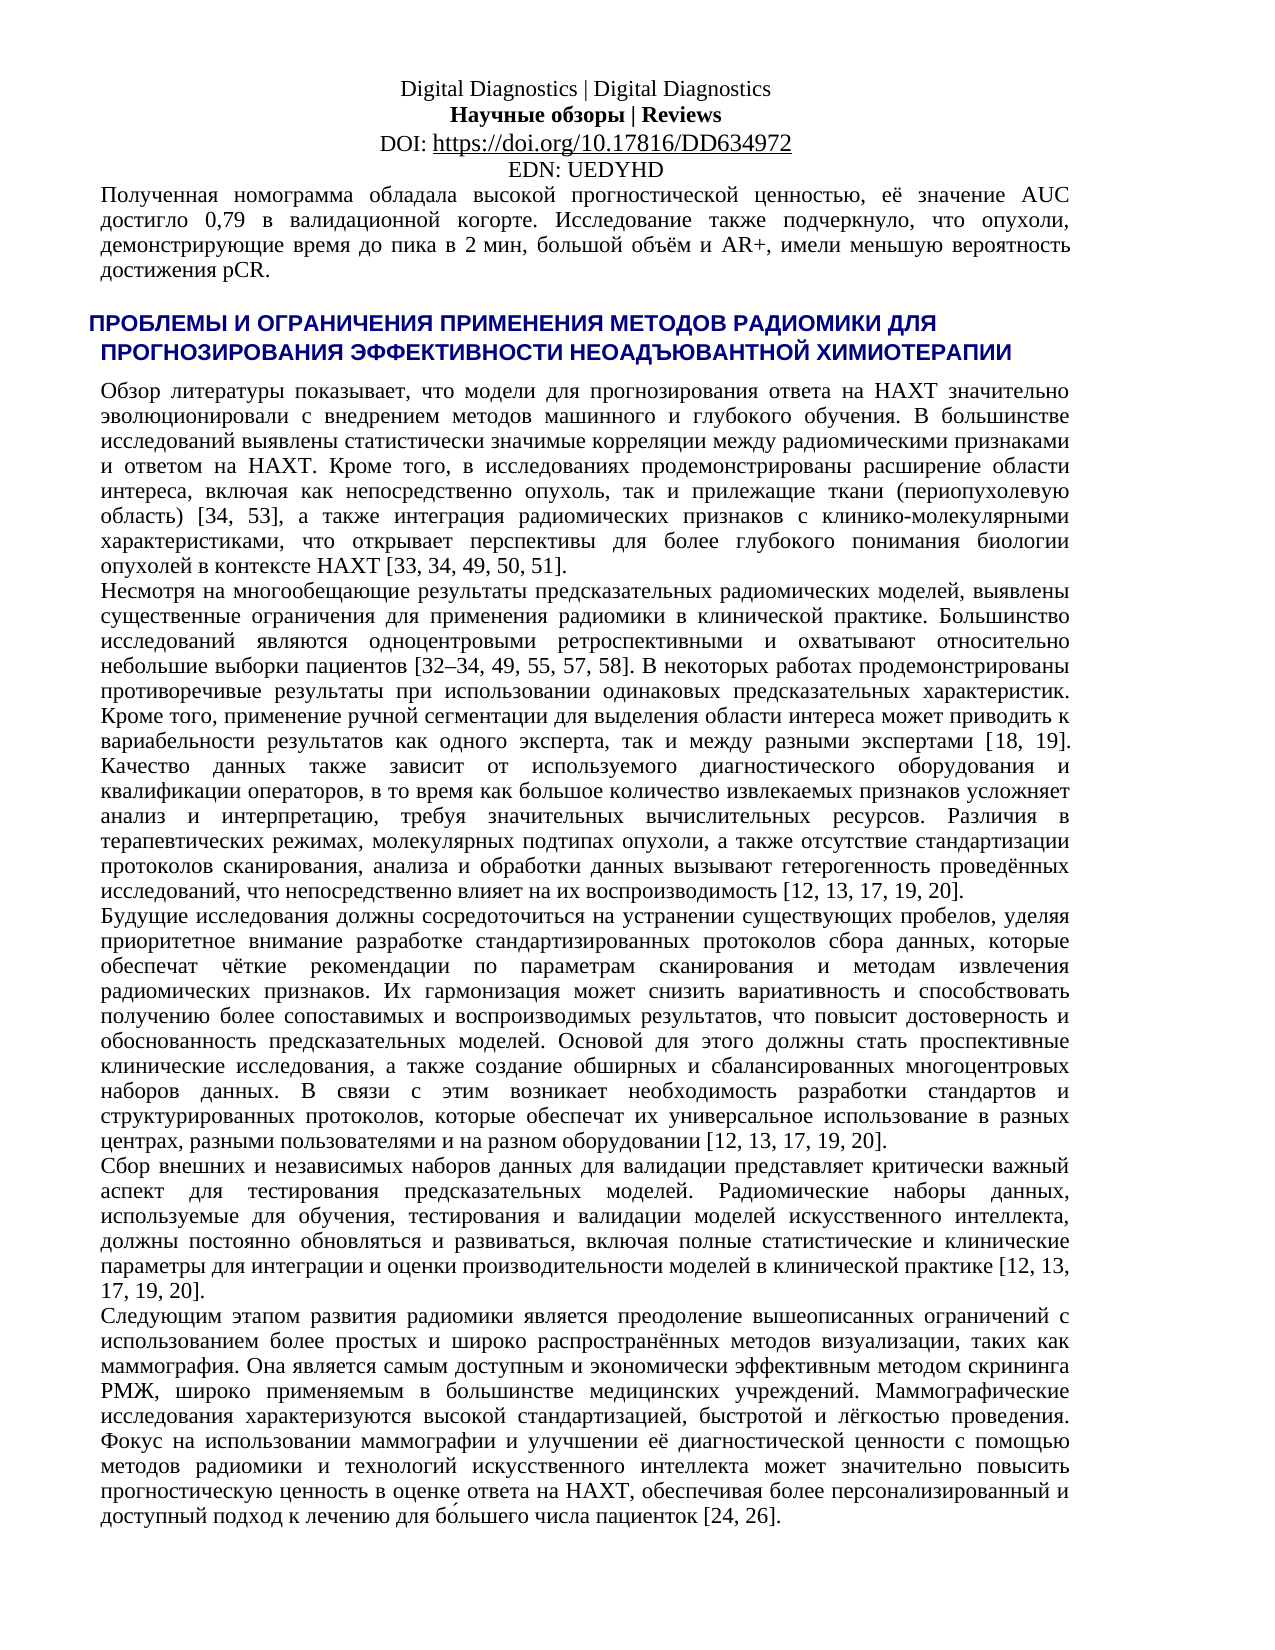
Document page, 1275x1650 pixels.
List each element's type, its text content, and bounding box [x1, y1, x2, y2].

text Сбор внешних и независимых наборов данных для валидации представляет критически важный аспект для тестирования предсказательных моделей. Радиомические наборы данных, используемые для обучения, тестирования и валидации моделей искусственного интеллекта, должны постоянно обновляться и развиваться, включая полные статистические и клинические параметры для интеграции и оценки производительности моделей в клинической практике [12, 13, 17, 19, 20]. [100, 1154, 1071, 1304]
subtitle Проблемы и ограничения применения методов радиомики для прогнозирования эффективности неоадъювантной химиотерапии [89, 308, 1083, 366]
text Полученная номограмма обладала высокой прогностической ценностью, её значение AUC достигло 0,79 в валидационной когорте. Исследование также подчеркнуло, что опухоли, демонстрирующие время до пика в 2 мин, большой объём и AR+, имели меньшую вероятность достижения pCR. [100, 183, 1071, 283]
text Будущие исследования должны сосредоточиться на устранении существующих пробелов, уделяя приоритетное внимание разработке стандартизированных протоколов сбора данных, которые обеспечат чёткие рекомендации по параметрам сканирования и методам извлечения радиомических признаков. Их гармонизация может снизить вариативность и способствовать получению более сопоставимых и воспроизводимых результатов, что повысит достоверность и обоснованность предсказательных моделей. Основой для этого должны стать проспективные клинические исследования, а также создание обширных и сбалансированных многоцентровых наборов данных. В связи с этим возникает необходимость разработки стандартов и структурированных протоколов, которые обеспечат их универсальное использование в разных центрах, разными пользователями и на разном оборудовании [12, 13, 17, 19, 20]. [100, 904, 1071, 1154]
text Несмотря на многообещающие результаты предсказательных радиомических моделей, выявлены существенные ограничения для применения радиомики в клинической практике. Большинство исследований являются одноцентровыми ретроспективными и охватывают относительно небольшие выборки пациентов [32–34, 49, 55, 57, 58]. В некоторых работах продемонстрированы противоречивые результаты при использовании одинаковых предсказательных характеристик. Кроме того, применение ручной сегментации для выделения области интереса может приводить к вариабельности результатов как одного эксперта, так и между разными экспертами [18, 19]. Качество данных также зависит от используемого диагностического оборудования и квалификации операторов, в то время как большое количество извлекаемых признаков усложняет анализ и интерпретацию, требуя значительных вычислительных ресурсов. Различия в терапевтических режимах, молекулярных подтипах опухоли, а также отсутствие стандартизации протоколов сканирования, анализа и обработки данных вызывают гетерогенность проведённых исследований, что непосредственно влияет на их воспроизводимость [12, 13, 17, 19, 20]. [100, 579, 1071, 904]
text Обзор литературы показывает, что модели для прогнозирования ответа на НАХТ значительно эволюционировали с внедрением методов машинного и глубокого обучения. В большинстве исследований выявлены статистически значимые корреляции между радиомическими признаками и ответом на НАХТ. Кроме того, в исследованиях продемонстрированы расширение области интереса, включая как непосредственно опухоль, так и прилежащие ткани (периопухолевую область) [34, 53], а также интеграция радиомических признаков с клинико-молекулярными характеристиками, что открывает перспективы для более глубокого понимания биологии опухолей в контексте НАХТ [33, 34, 49, 50, 51]. [100, 379, 1071, 579]
text Следующим этапом развития радиомики является преодоление вышеописанных ограничений с использованием более простых и широко распространённых методов визуализации, таких как маммография. Она является самым доступным и экономически эффективным методом скрининга РМЖ, широко применяемым в большинстве медицинских учреждений. Маммографические исследования характеризуются высокой стандартизацией, быстротой и лёгкостью проведения. Фокус на использовании маммографии и улучшении её диагностической ценности с помощью методов радиомики и технологий искусственного интеллекта может значительно повысить прогностическую ценность в оценке ответа на НАХТ, обеспечивая более персонализированный и доступный подход к лечению для бо́льшего числа пациенток [24, 26]. [100, 1304, 1071, 1529]
